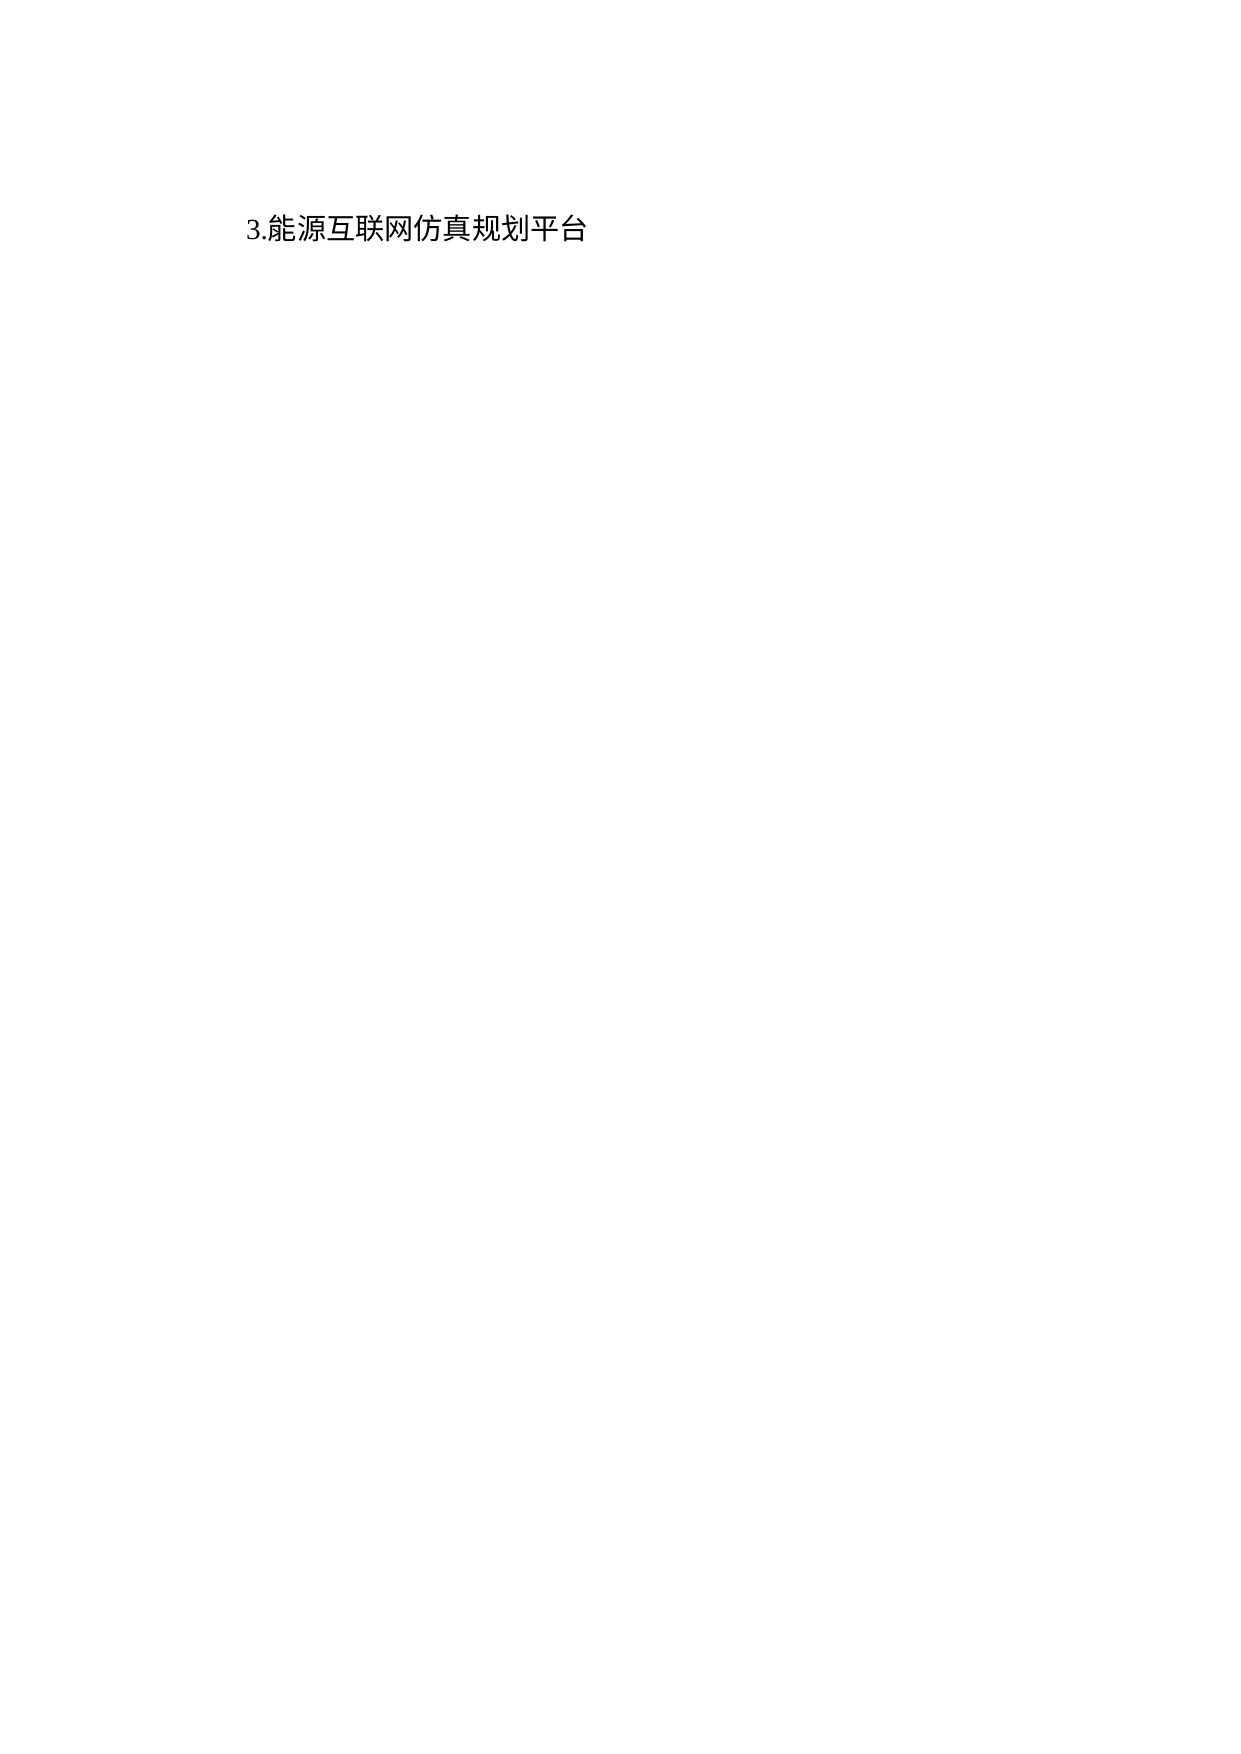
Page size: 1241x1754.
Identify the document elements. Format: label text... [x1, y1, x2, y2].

text 3.能源互联网仿真规划平台 [187, 194, 1053, 259]
